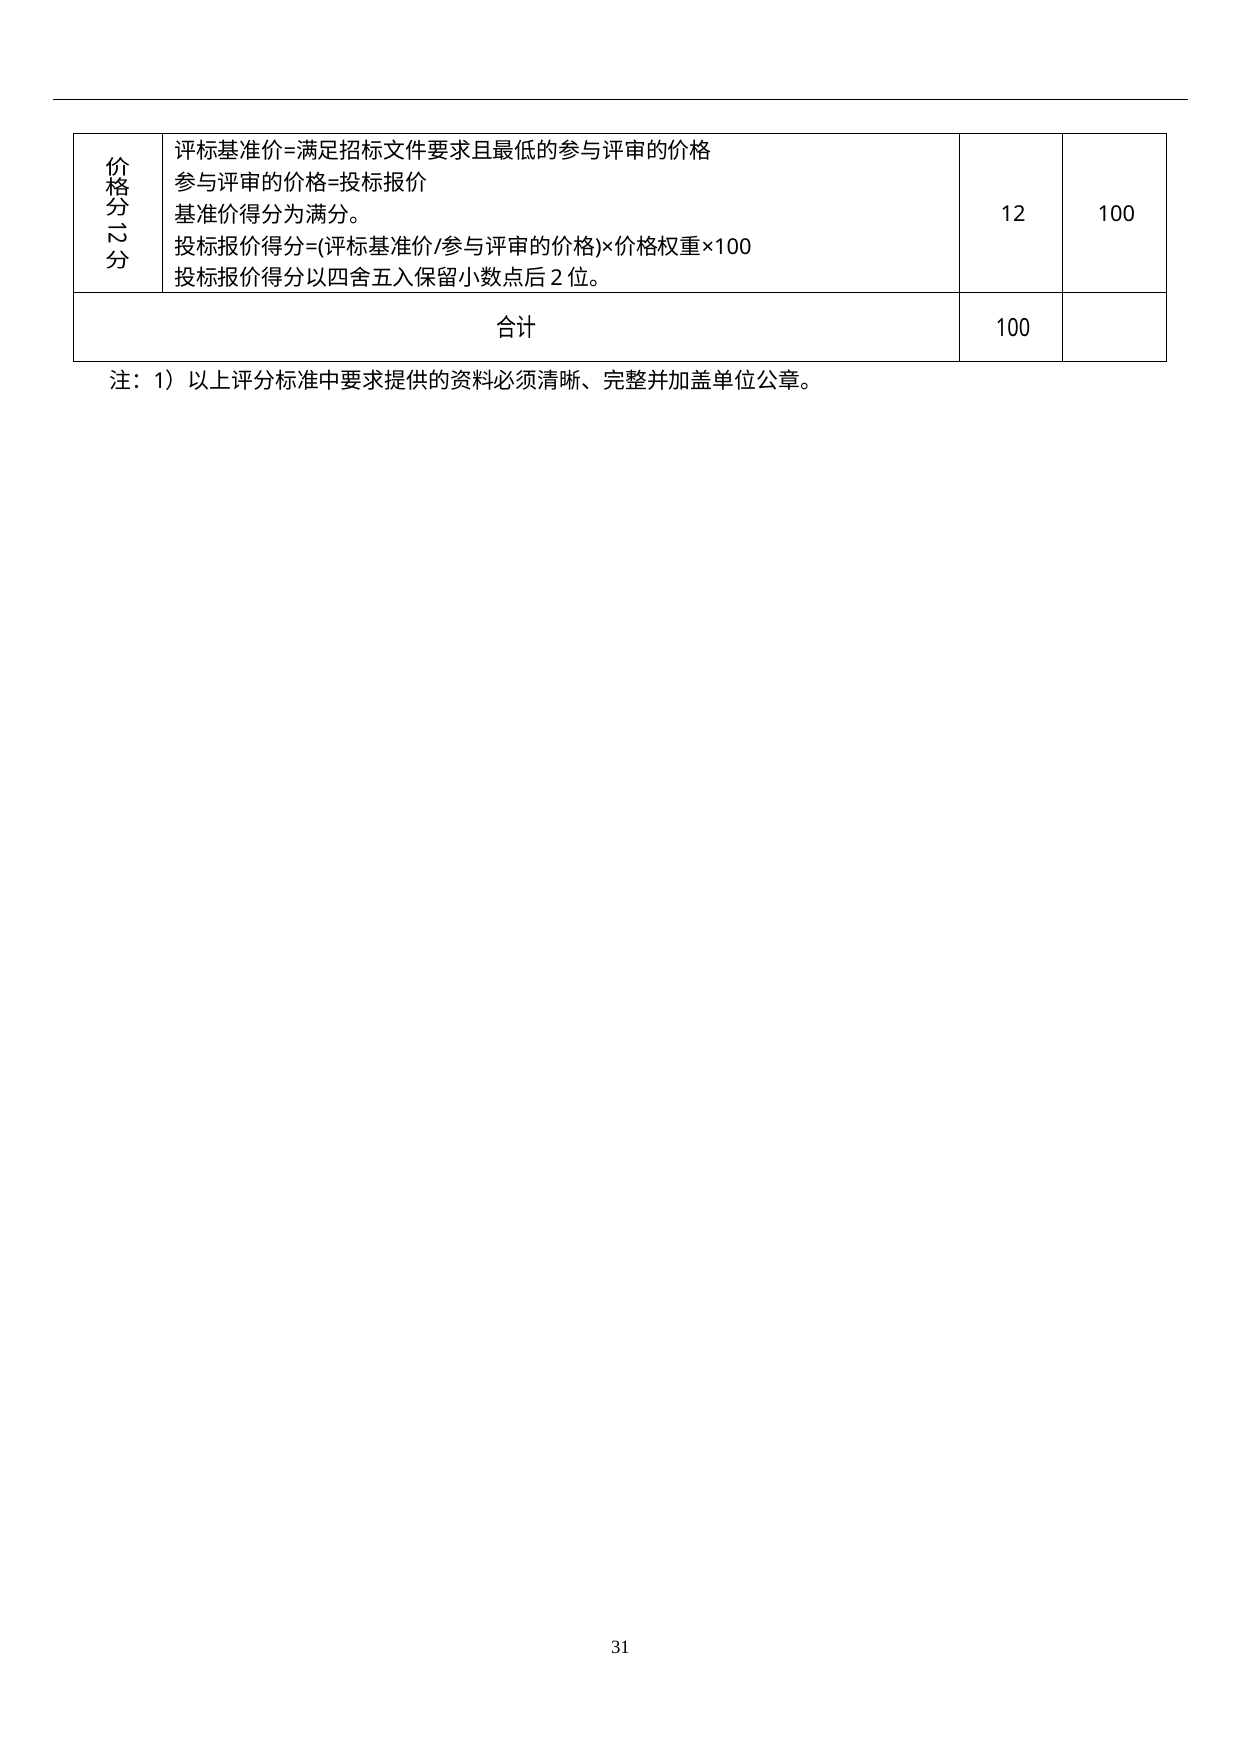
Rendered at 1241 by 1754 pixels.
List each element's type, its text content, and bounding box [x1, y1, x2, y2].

table_cell 合计 [74, 293, 959, 361]
table_cell 评标基准价=满足招标文件要求且最低的参与评审的价格 参与评审的价格=投标报价 基准价得分为满分。 投标报价得分=(评标基准价/参与评审的价格)×价格权重×100 投标报价得分以四舍五入保留小数点后2位。 [163, 134, 959, 292]
table_cell 100 [1063, 134, 1166, 292]
table_cell 12 [960, 134, 1062, 292]
table_cell 价格分12分 [74, 134, 162, 292]
table_cell [1063, 293, 1166, 361]
table_cell 100 [960, 293, 1062, 361]
text 注：1）以上评分标准中要求提供的资料必须清晰、完整并加盖单位公章。 [109, 362, 965, 396]
